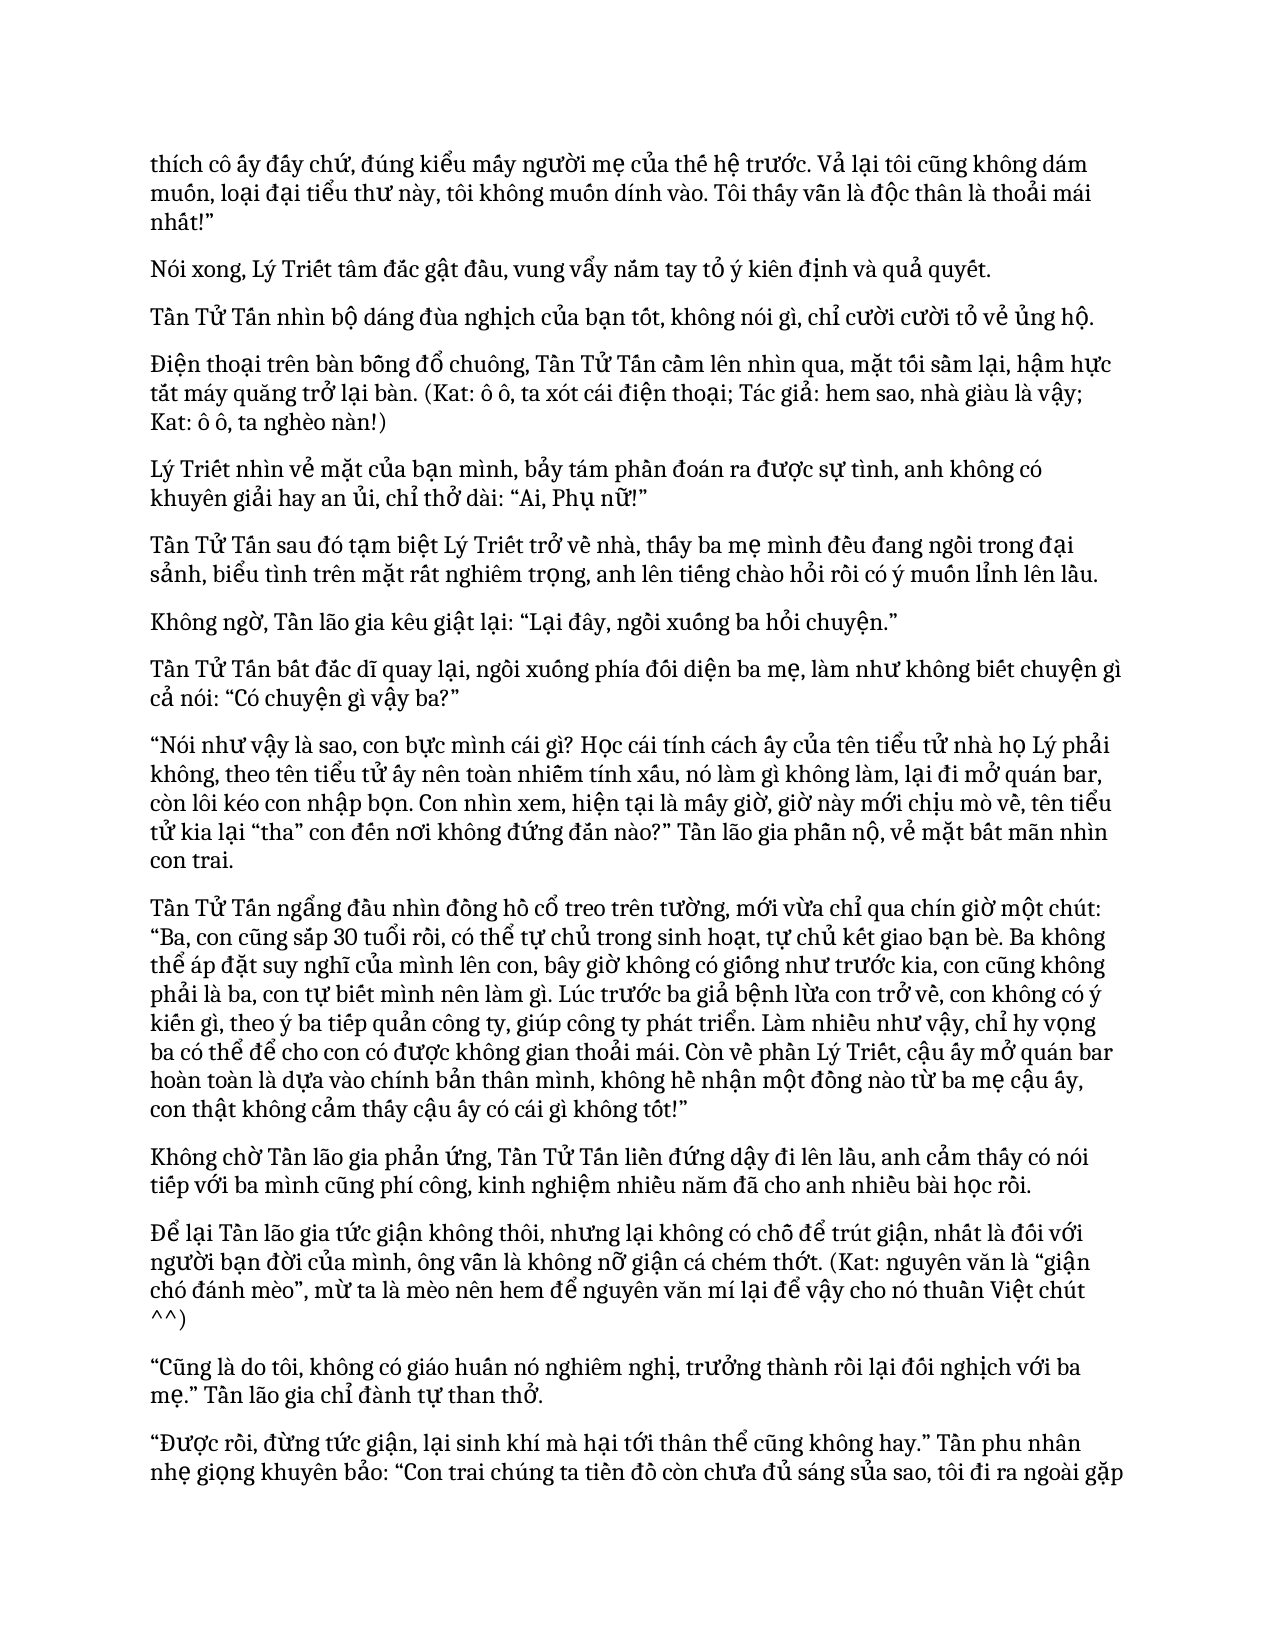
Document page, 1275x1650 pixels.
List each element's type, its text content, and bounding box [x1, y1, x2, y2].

text Tần Tử Tấn nhìn bộ dáng đùa nghịch của bạn tốt, không nói gì, chỉ cười cười tỏ vẻ ủng hộ. [150, 302, 1125, 331]
text Tần Tử Tấn bất đắc dĩ quay lại, ngồi xuống phía đối diện ba mẹ, làm như không biết chuyện gì cả nói: “Có chuyện gì vậy ba?” [150, 655, 1125, 712]
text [150, 150, 1125, 236]
text “Cũng là do tôi, không có giáo huấn nó nghiêm nghị, trưởng thành rồi lại đối nghịch với ba mẹ.” Tần lão gia chỉ đành tự than thở. [150, 1352, 1125, 1410]
text Không chờ Tần lão gia phản ứng, Tần Tử Tấn liền đứng dậy đi lên lầu, anh cảm thấy có nói tiếp với ba mình cũng phí công, kinh nghiệm nhiều năm đã cho anh nhiều bài học rồi. [150, 1142, 1125, 1200]
text Không ngờ, Tần lão gia kêu giật lại: “Lại đây, ngồi xuống ba hỏi chuyện.” [150, 607, 1125, 636]
text Lý Triết nhìn vẻ mặt của bạn mình, bảy tám phần đoán ra được sự tình, anh không có khuyên giải hay an ủi, chỉ thở dài: “Ai, Phụ nữ!” [150, 455, 1125, 512]
text Điện thoại trên bàn bỗng đổ chuông, Tần Tử Tấn cầm lên nhìn qua, mặt tối sầm lại, hậm hực tắt máy quăng trở lại bàn. (Kat: ô ô, ta xót cái điện thoại; Tác giả: hem sao, nhà giàu là vậy; Kat: ô ô, ta nghèo nàn!) [150, 350, 1125, 436]
text Tần Tử Tấn sau đó tạm biệt Lý Triết trở về nhà, thấy ba mẹ mình đều đang ngồi trong đại sảnh, biểu tình trên mặt rất nghiêm trọng, anh lên tiếng chào hỏi rồi có ý muốn lỉnh lên lầu. [150, 531, 1125, 589]
text Nói xong, Lý Triết tâm đắc gật đầu, vung vẩy nắm tay tỏ ý kiên định và quả quyết. [150, 255, 1125, 284]
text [150, 1429, 1125, 1486]
text “Nói như vậy là sao, con bực mình cái gì? Học cái tính cách ấy của tên tiểu tử nhà họ Lý phải không, theo tên tiểu tử ấy nên toàn nhiễm tính xấu, nó làm gì không làm, lại đi mở quán bar, còn lôi kéo con nhập bọn. Con nhìn xem, hiện tại là mấy giờ, giờ này mới chịu mò về, tên tiểu tử kia lại “tha” con đến nơi không đứng đắn nào?” Tần lão gia phẫn nộ, vẻ mặt bất mãn nhìn con trai. [150, 731, 1125, 875]
text Tần Tử Tấn ngẩng đầu nhìn đồng hồ cổ treo trên tường, mới vừa chỉ qua chín giờ một chút: “Ba, con cũng sắp 30 tuổi rồi, có thể tự chủ trong sinh hoạt, tự chủ kết giao bạn bè. Ba không thể áp đặt suy nghĩ của mình lên con, bây giờ không có giống như trước kia, con cũng không phải là ba, con tự biết mình nên làm gì. Lúc trước ba giả bệnh lừa con trở về, con không có ý kiến gì, theo ý ba tiếp quản công ty, giúp công ty phát triển. Làm nhiều như vậy, chỉ hy vọng ba có thể để cho con có được không gian thoải mái. Còn về phần Lý Triết, cậu ấy mở quán bar hoàn toàn là dựa vào chính bản thân mình, không hề nhận một đồng nào từ ba mẹ cậu ấy, con thật không cảm thấy cậu ấy có cái gì không tốt!” [150, 894, 1125, 1124]
text Để lại Tần lão gia tức giận không thôi, nhưng lại không có chỗ để trút giận, nhất là đối với người bạn đời của mình, ông vẫn là không nỡ giận cá chém thớt. (Kat: nguyên văn là “giận chó đánh mèo”, mừ ta là mèo nên hem để nguyên văn mí lại để vậy cho nó thuần Việt chút ^^) [150, 1219, 1125, 1334]
